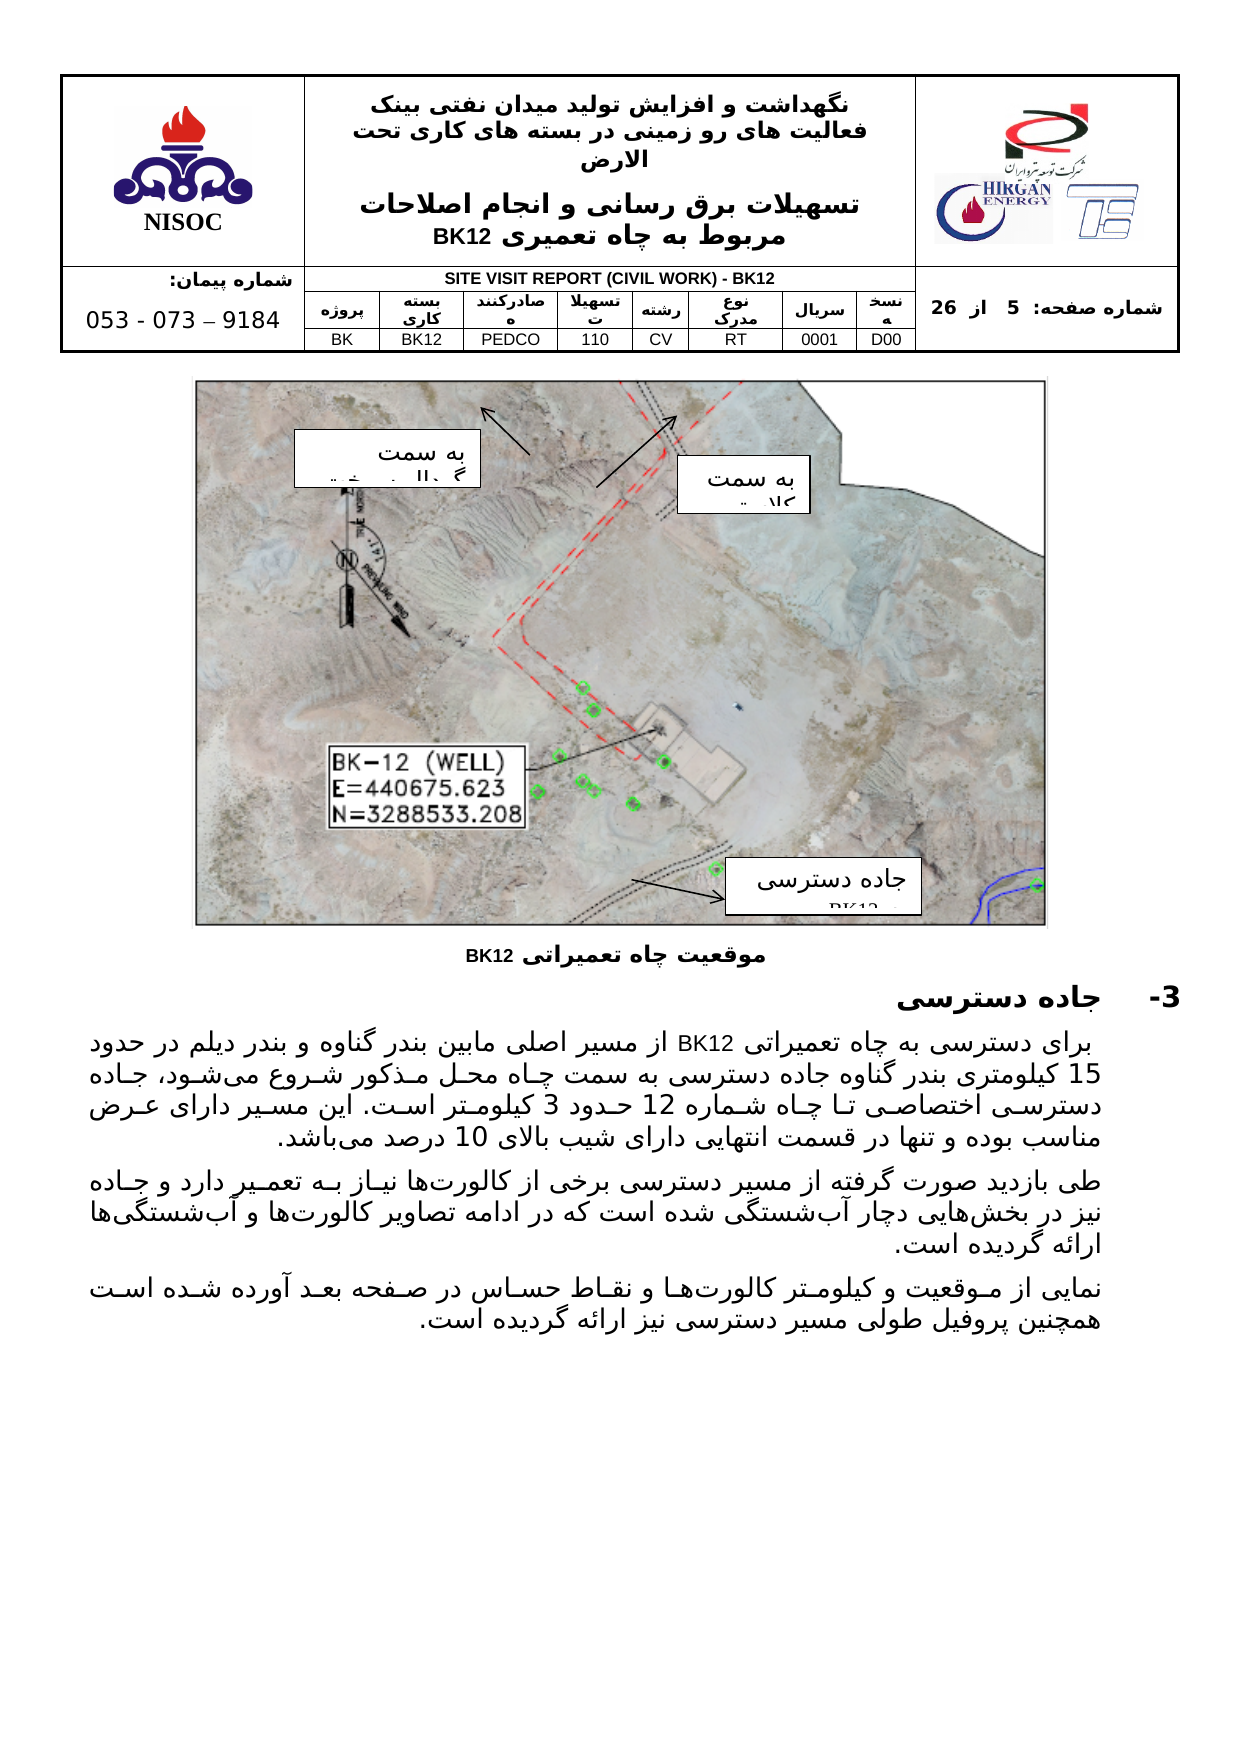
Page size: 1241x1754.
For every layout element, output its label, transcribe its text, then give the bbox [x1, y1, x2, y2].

picture [934, 103, 1089, 244]
picture [191, 376, 1049, 929]
text طی بازدید صورت گرفته از مسیر دسترسی برخی از کالورت‌ها نیاز به تعمیر دارد و جاده نیز در بخش‌هایی دچار آب‌شستگی شده است که در ادامه تصاویر کالورت‌ها و آب‌شستگی‌ها ارائه گردیده است. [88, 1165, 1102, 1260]
list جاده دسترسی [88, 980, 1149, 1014]
picture [113, 106, 253, 208]
text برای دسترسی به چاه تعمیراتی BK12 از مسیر اصلی مابین بندر گناوه و بندر دیلم در حدود 15 کیلومتری بندر گناوه جاده دسترسی به سمت چاه محل مذکور شروع می‌شود، جاده دسترسی اختصاصی تا چاه شماره 12 حدود 3 کیلومتر است. این مسیر دارای عرض مناسب بوده و تنها در قسمت انتهایی دارای شیب بالای 10 درصد می‌باشد. [88, 1026, 1102, 1153]
text نمایی از موقعیت و کیلومتر کالورت‌ها و نقاط حساس در صفحه بعد آورده شده است همچنین پروفیل طولی مسیر دسترسی نیز ارائه گردیده است. [88, 1272, 1102, 1335]
text موقعیت چاه تعمیراتی BK12 [88, 941, 1152, 967]
